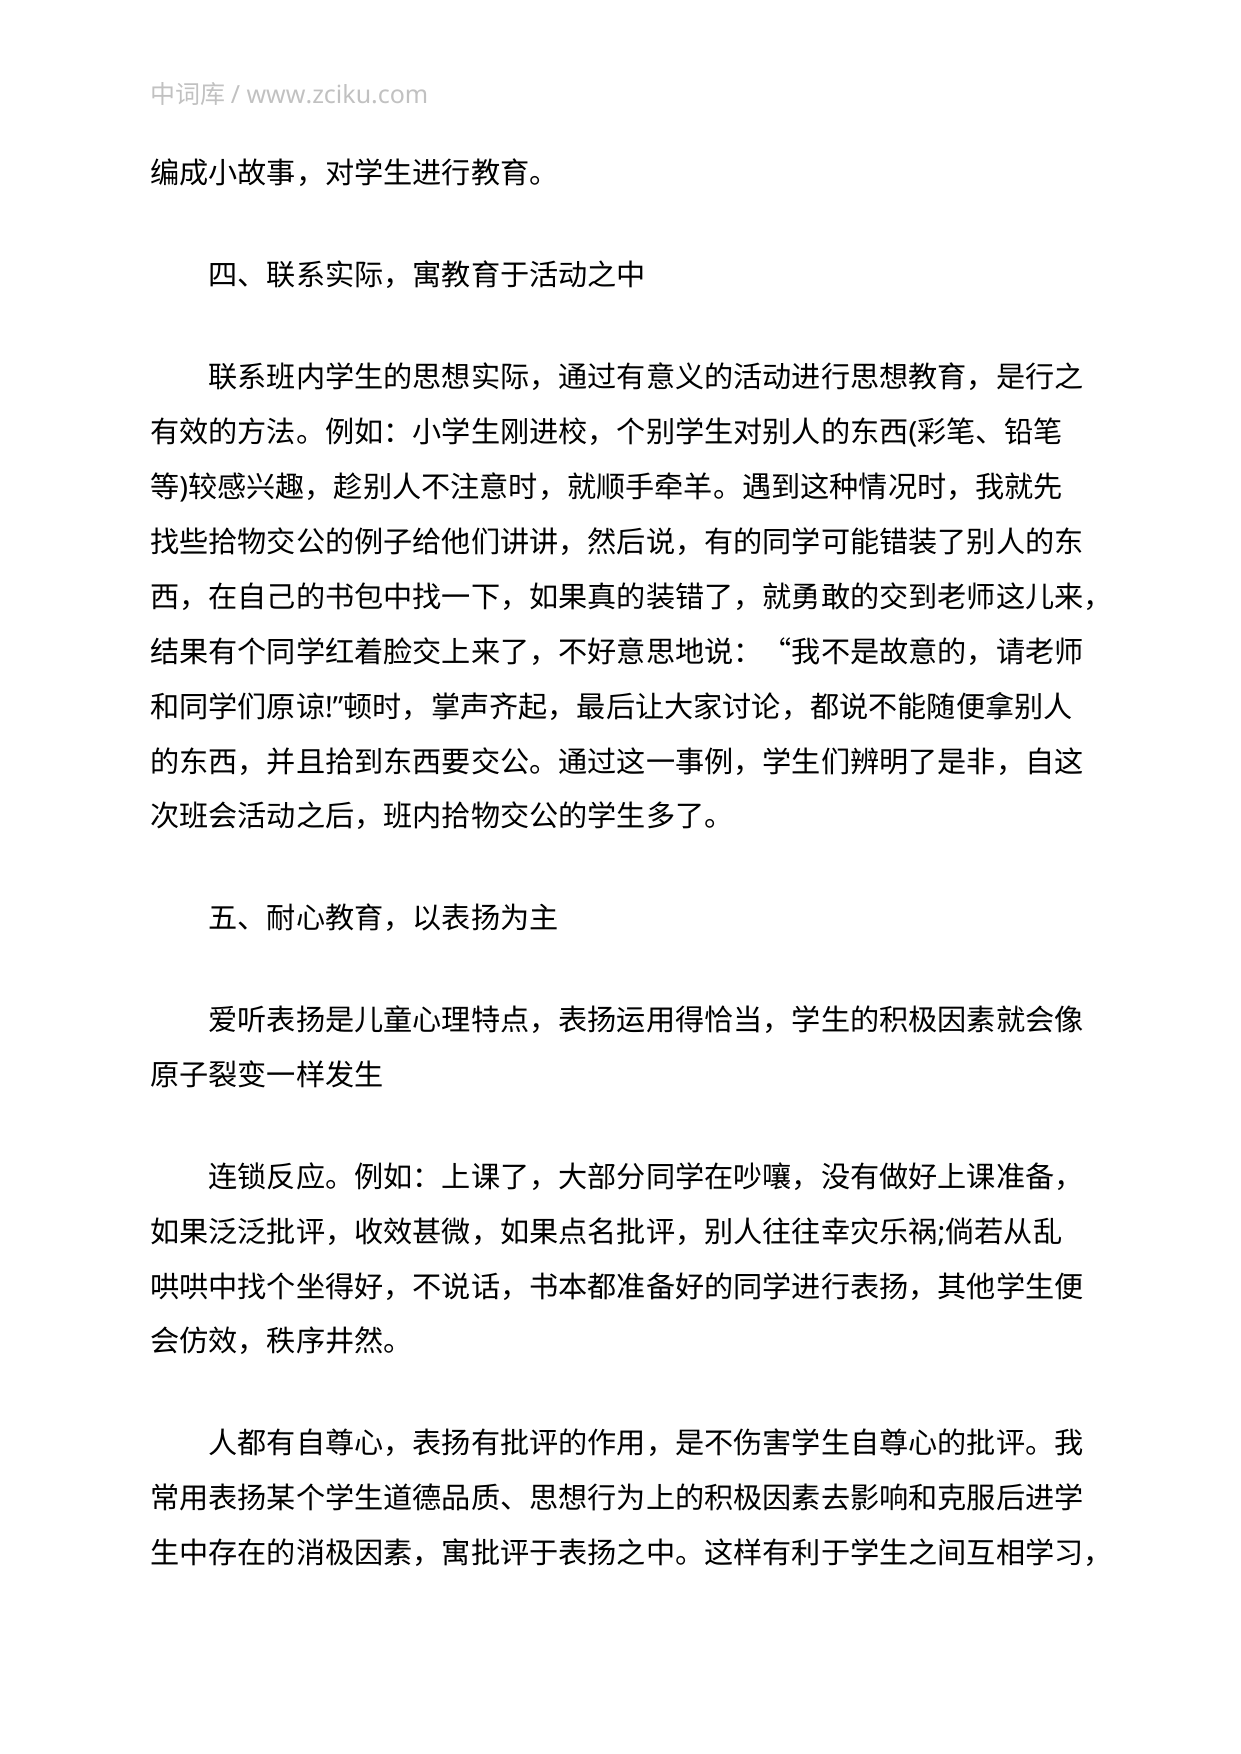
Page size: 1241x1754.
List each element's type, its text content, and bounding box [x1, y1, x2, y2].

text 联系班内学生的思想实际，通过有意义的活动进行思想教育，是行之有效的方法。例如：小学生刚进校，个别学生对别人的东西(彩笔、铅笔等)较感兴趣，趁别人不注意时，就顺手牵羊。遇到这种情况时，我就先找些拾物交公的例子给他们讲讲，然后说，有的同学可能错装了别人的东西，在自己的书包中找一下，如果真的装错了，就勇敢的交到老师这儿来，结果有个同学红着脸交上来了，不好意思地说：“我不是故意的，请老师和同学们原谅!”顿时，掌声齐起，最后让大家讨论，都说不能随便拿别人的东西，并且拾到东西要交公。通过这一事例，学生们辨明了是非，自这次班会活动之后，班内拾物交公的学生多了。 [150, 353, 1090, 835]
text 四、联系实际，寓教育于活动之中 [150, 252, 1090, 294]
text 连锁反应。例如：上课了，大部分同学在吵嚷，没有做好上课准备，如果泛泛批评，收效甚微，如果点名批评，别人往往幸灾乐祸;倘若从乱哄哄中找个坐得好，不说话，书本都准备好的同学进行表扬，其他学生便会仿效，秩序井然。 [150, 1153, 1090, 1360]
text 五、耐心教育，以表扬为主 [150, 895, 1090, 937]
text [150, 150, 1090, 192]
text 爱听表扬是儿童心理特点，表扬运用得恰当，学生的积极因素就会像原子裂变一样发生 [150, 997, 1090, 1094]
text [150, 1420, 1090, 1572]
